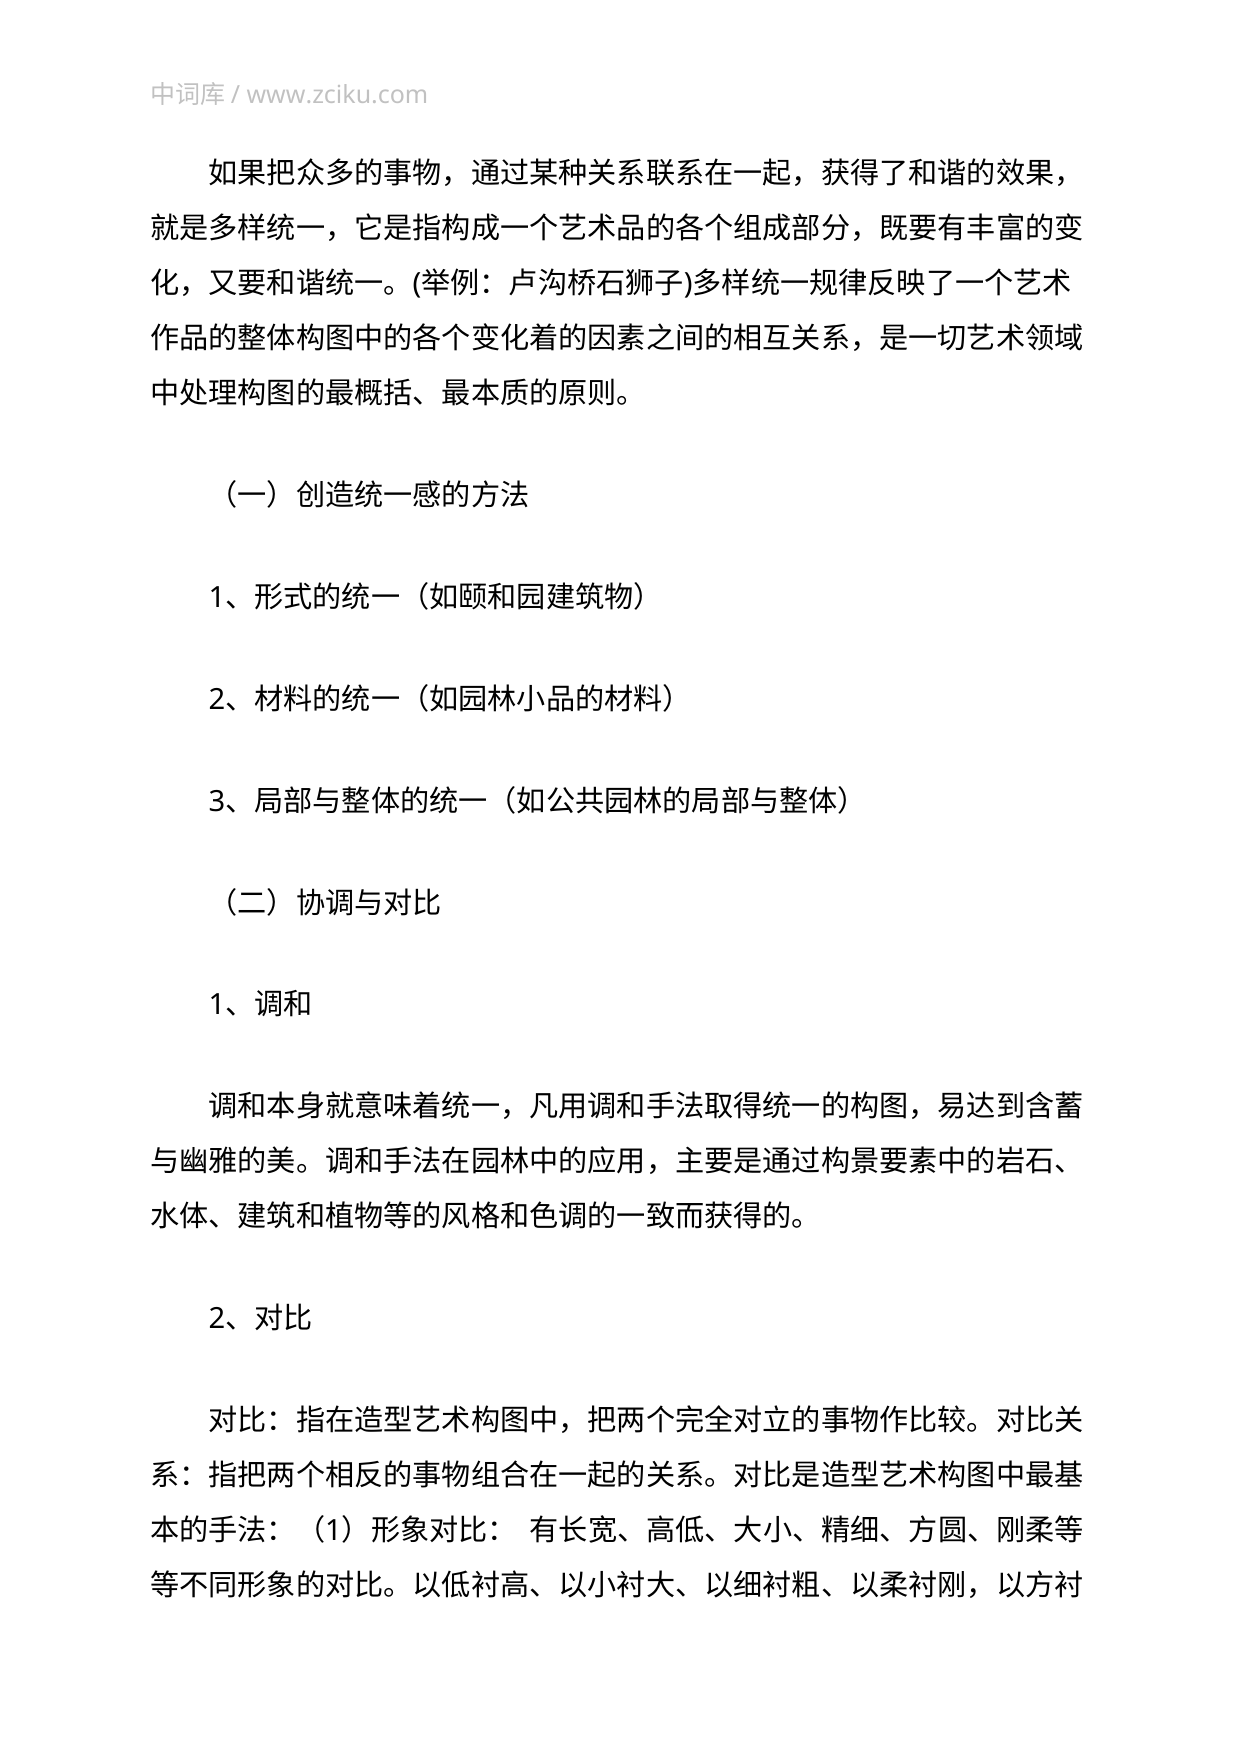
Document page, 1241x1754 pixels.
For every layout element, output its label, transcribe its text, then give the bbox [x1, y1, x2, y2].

text 3、局部与整体的统一（如公共园林的局部与整体） [150, 777, 1090, 819]
text 2、材料的统一（如园林小品的材料） [150, 675, 1090, 718]
text 1、调和 [150, 981, 1090, 1023]
text 如果把众多的事物，通过某种关系联系在一起，获得了和谐的效果，就是多样统一，它是指构成一个艺术品的各个组成部分，既要有丰富的变化，又要和谐统一。(举例：卢沟桥石狮子)多样统一规律反映了一个艺术作品的整体构图中的各个变化着的因素之间的相互关系，是一切艺术领域中处理构图的最概括、最本质的原则。 [150, 150, 1090, 412]
text 1、形式的统一（如颐和园建筑物） [150, 573, 1090, 616]
text （二）协调与对比 [150, 879, 1090, 921]
text （一）创造统一感的方法 [150, 471, 1090, 514]
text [150, 1396, 1090, 1603]
text 调和本身就意味着统一，凡用调和手法取得统一的构图，易达到含蓄与幽雅的美。调和手法在园林中的应用，主要是通过构景要素中的岩石、水体、建筑和植物等的风格和色调的一致而获得的。 [150, 1083, 1090, 1235]
text 2、对比 [150, 1294, 1090, 1337]
